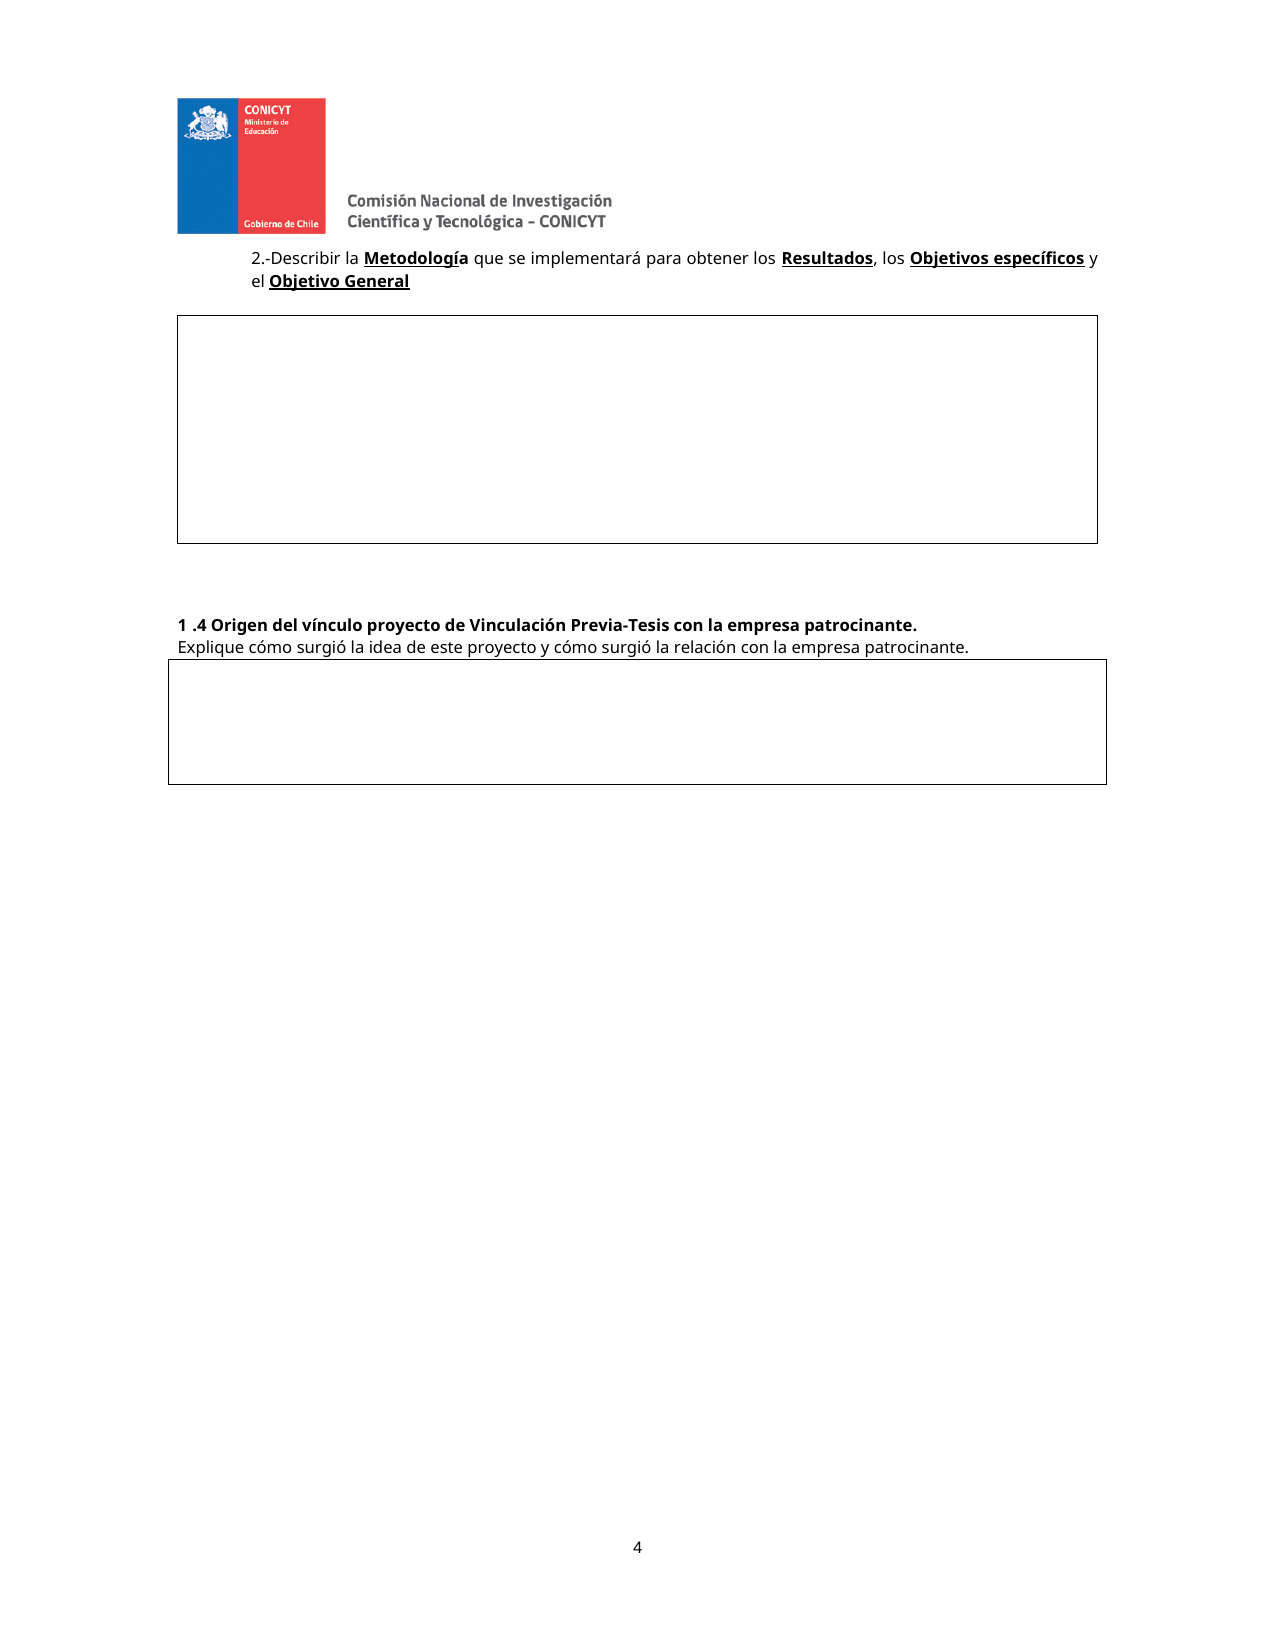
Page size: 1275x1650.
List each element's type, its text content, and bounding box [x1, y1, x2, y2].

subtitle .4 Origen del vínculo proyecto de Vinculación Previa-Tesis con la empresa patrocinante. [177, 613, 1098, 636]
text 2.-Describir la Metodología que se implementará para obtener los Resultados, los Objetivos específicos y el Objetivo General [251, 247, 1098, 292]
picture [177, 98, 620, 234]
text Explique cómo surgió la idea de este proyecto y cómo surgió la relación con la empresa patrocinante. [177, 636, 1098, 659]
table_header [178, 316, 1097, 543]
